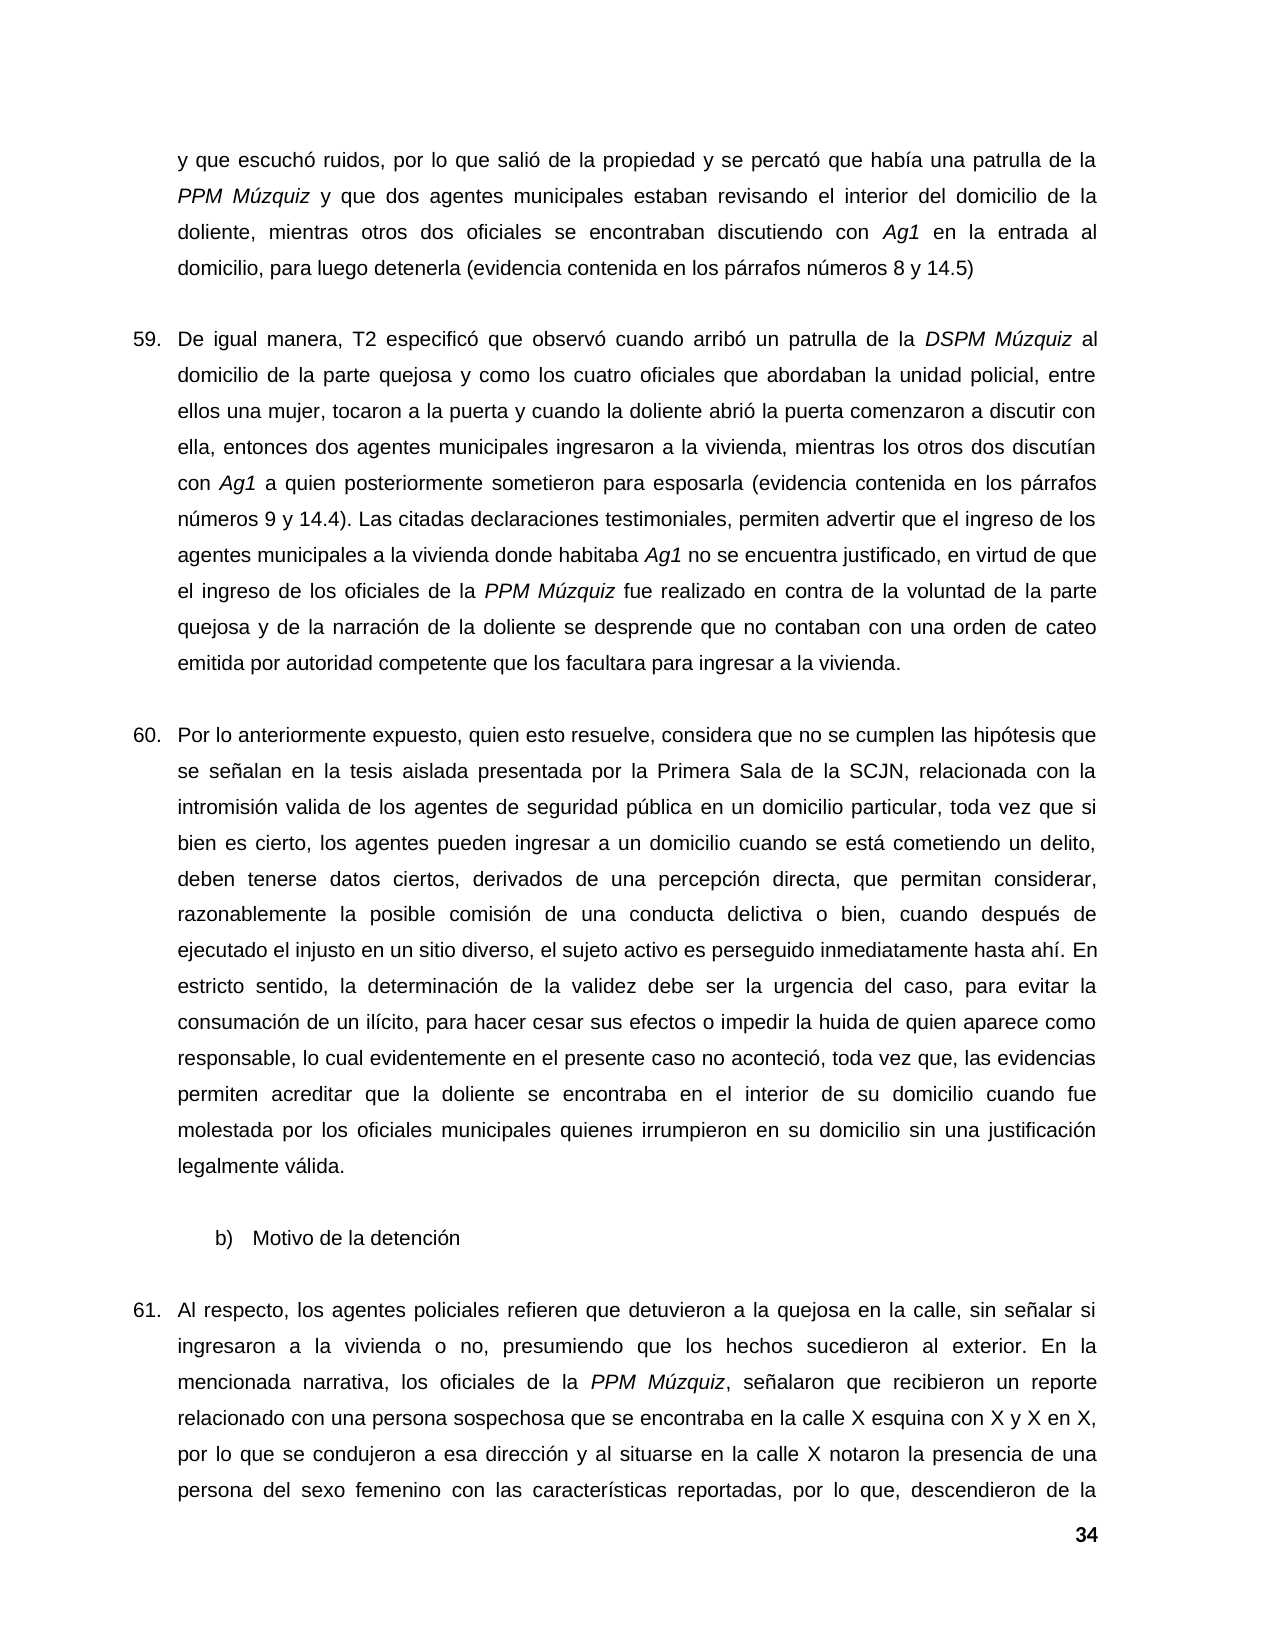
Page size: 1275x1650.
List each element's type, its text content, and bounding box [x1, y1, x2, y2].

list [133, 1298, 1098, 1501]
list Motivo de la detención [215, 1226, 1098, 1250]
list Por lo anteriormente expuesto, quien esto resuelve, considera que no se cumplen las hipótesis que se señalan en la tesis aislada presentada por la Primera Sala de la SCJN, relacionada con la intromisión valida de los agentes de seguridad pública en un domicilio particular, toda vez que si bien es cierto, los agentes pueden ingresar a un domicilio cuando se está cometiendo un delito, deben tenerse datos ciertos, derivados de una percepción directa, que permitan considerar, razonablemente la posible comisión de una conducta delictiva o bien, cuando después de ejecutado el injusto en un sitio diverso, el sujeto activo es perseguido inmediatamente hasta ahí. En estricto sentido, la determinación de la validez debe ser la urgencia del caso, para evitar la consumación de un ilícito, para hacer cesar sus efectos o impedir la huida de quien aparece como responsable, lo cual evidentemente en el presente caso no aconteció, toda vez que, las evidencias permiten acreditar que la doliente se encontraba en el interior de su domicilio cuando fue molestada por los oficiales municipales quienes irrumpieron en su domicilio sin una justificación legalmente válida. [133, 723, 1098, 1178]
list De igual manera, T2 especificó que observó cuando arribó un patrulla de la DSPM Múzquiz al domicilio de la parte quejosa y como los cuatro oficiales que abordaban la unidad policial, entre ellos una mujer, tocaron a la puerta y cuando la doliente abrió la puerta comenzaron a discutir con ella, entonces dos agentes municipales ingresaron a la vivienda, mientras los otros dos discutían con Ag1 a quien posteriormente sometieron para esposarla (evidencia contenida en los párrafos números 9 y 14.4). Las citadas declaraciones testimoniales, permiten advertir que el ingreso de los agentes municipales a la vivienda donde habitaba Ag1 no se encuentra justificado, en virtud de que el ingreso de los oficiales de la PPM Múzquiz fue realizado en contra de la voluntad de la parte quejosa y de la narración de la doliente se desprende que no contaban con una orden de cateo emitida por autoridad competente que los facultara para ingresar a la vivienda. [133, 327, 1098, 675]
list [133, 148, 1098, 279]
